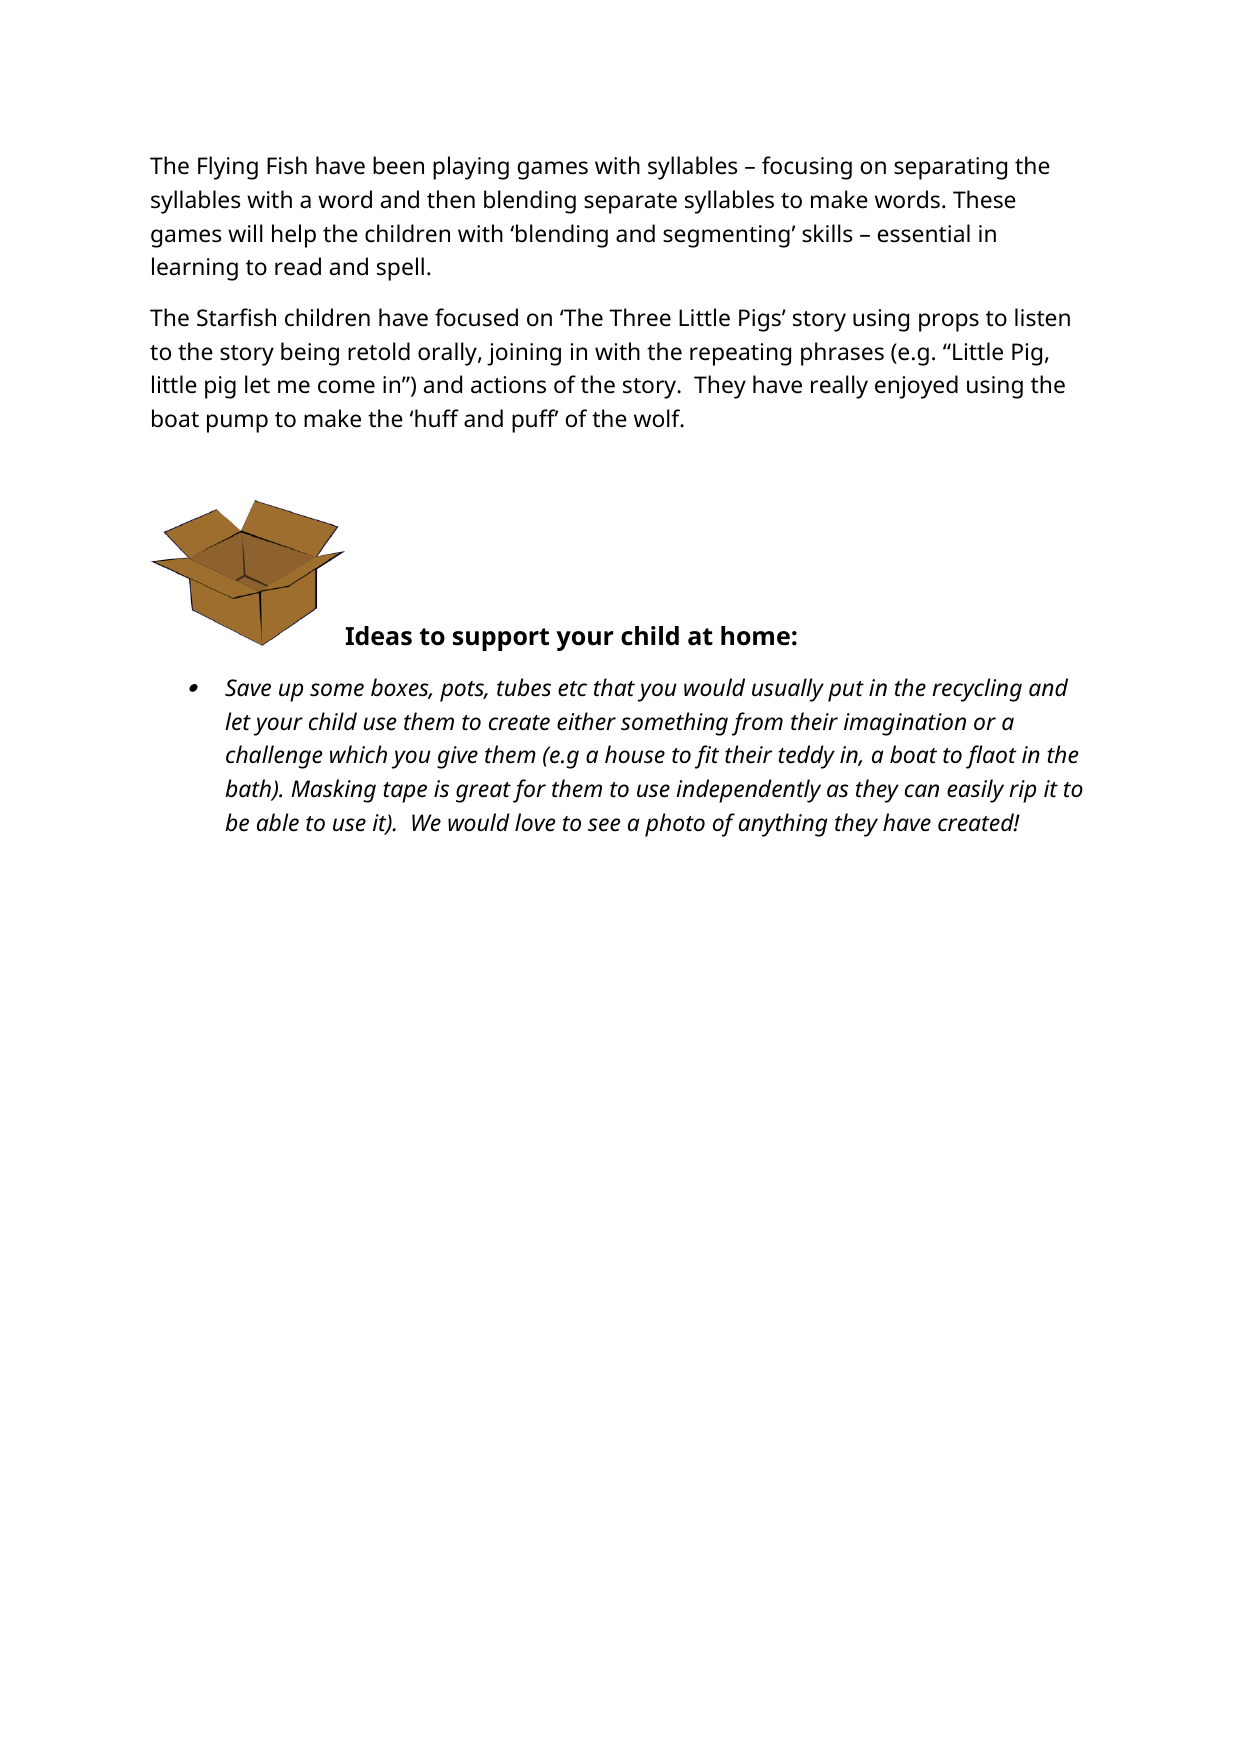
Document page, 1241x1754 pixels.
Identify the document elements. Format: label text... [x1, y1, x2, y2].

list Save up some boxes, pots, tubes etc that you would usually put in the recycling and let your child use them to create either something from their imagination or a challenge which you give them (e.g a house to fit their teddy in, a boat to flaot in the bath). Masking tape is great for them to use independently as they can easily rip it to be able to use it). We would love to see a photo of anything they have created! [187, 672, 1090, 838]
text Ideas to support your child at home: [150, 501, 1090, 653]
text The Flying Fish have been playing games with syllables – focusing on separating the syllables with a word and then blending separate syllables to make words. These games will help the children with ‘blending and segmenting’ skills – essential in learning to read and spell. [150, 150, 1090, 282]
text The Starfish children have focused on ‘The Three Little Pigs’ story using props to listen to the story being retold orally, joining in with the repeating phrases (e.g. “Little Pig, little pig let me come in”) and actions of the story. They have really enjoyed using the boat pump to make the ‘huff and puff’ of the wolf. [150, 302, 1090, 434]
picture [150, 500, 345, 646]
